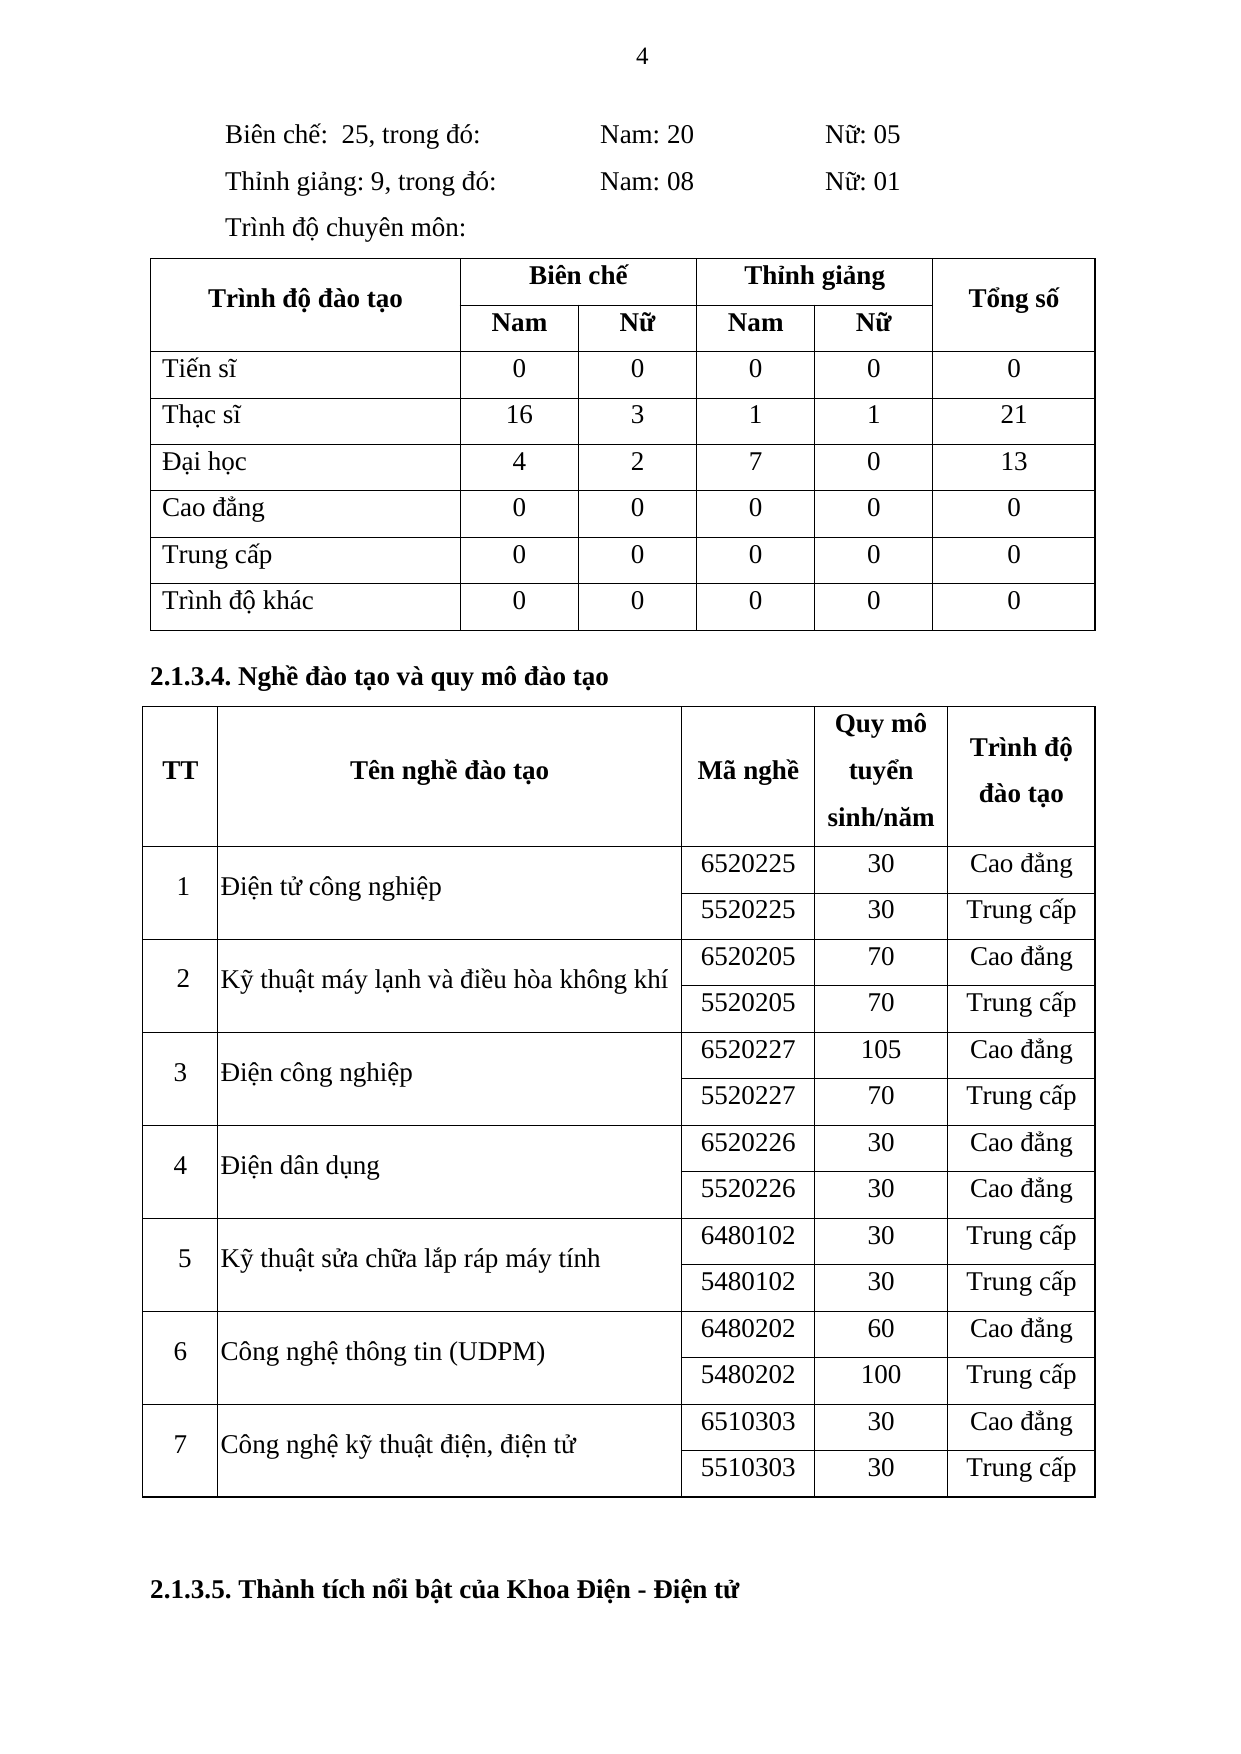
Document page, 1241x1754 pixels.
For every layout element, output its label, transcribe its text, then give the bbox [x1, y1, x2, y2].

table_header TT [143, 707, 217, 846]
table_cell 5 [143, 1219, 217, 1311]
table_cell 1 [815, 399, 932, 444]
table_cell Cao đẳng [948, 940, 1094, 985]
table_cell Cao đẳng [948, 1405, 1094, 1450]
table_cell 0 [815, 584, 932, 630]
table_cell Nam [697, 306, 814, 351]
table_cell Trung cấp [948, 1451, 1094, 1496]
table_header Thỉnh giảng [697, 259, 932, 304]
table_cell 5480202 [682, 1358, 814, 1403]
table_cell 5520205 [682, 986, 814, 1032]
text 2.1.3.5. Thành tích nổi bật của Khoa Điện - Điện tử [150, 1573, 1134, 1604]
table_cell 0 [579, 538, 696, 583]
table_cell 70 [815, 986, 947, 1032]
table_cell 105 [815, 1033, 947, 1078]
table_cell Nam [461, 306, 578, 351]
table_cell 0 [933, 538, 1094, 583]
table_cell Cao đẳng [948, 847, 1094, 892]
table_cell 3 [579, 399, 696, 444]
table_cell 100 [815, 1358, 947, 1403]
table_cell Kỹ thuật sửa chữa lắp ráp máy tính [218, 1219, 681, 1311]
table_cell 0 [933, 584, 1094, 630]
table_cell 0 [933, 491, 1094, 537]
table_cell 6520226 [682, 1126, 814, 1171]
table_cell Trung cấp [948, 1079, 1094, 1125]
table_cell 0 [815, 538, 932, 583]
table_cell 5510303 [682, 1451, 814, 1496]
table_cell 7 [143, 1405, 217, 1496]
table_cell 0 [461, 352, 578, 397]
table_cell Trung cấp [151, 538, 460, 583]
table_cell [143, 940, 217, 1032]
table_cell Cao đẳng [151, 491, 460, 537]
table_cell Cao đẳng [948, 1312, 1094, 1357]
table_cell Cao đẳng [948, 1172, 1094, 1218]
table_cell 30 [815, 1405, 947, 1450]
table_cell 16 [461, 399, 578, 444]
table_cell 0 [579, 491, 696, 537]
table_cell 0 [697, 538, 814, 583]
table_cell 0 [815, 445, 932, 490]
table_cell 0 [461, 491, 578, 537]
table_cell Trung cấp [948, 894, 1094, 939]
table_header Trình độ đào tạo [151, 259, 460, 351]
table_cell Trình độ khác [151, 584, 460, 630]
table_cell 30 [815, 1265, 947, 1311]
table_cell Kỹ thuật máy lạnh và điều hòa không khí [218, 940, 681, 1032]
table_header Trình độ đào tạo [948, 707, 1094, 846]
table_cell 0 [815, 352, 932, 397]
text Trình độ chuyên môn: [150, 211, 1134, 243]
table_cell 30 [815, 894, 947, 939]
table_cell 6510303 [682, 1405, 814, 1450]
table_cell [143, 847, 217, 939]
table_cell Đại học [151, 445, 460, 490]
table_cell 2 [579, 445, 696, 490]
table_cell 0 [933, 352, 1094, 397]
table_cell 5520226 [682, 1172, 814, 1218]
table_cell 70 [815, 940, 947, 985]
table_cell Trung cấp [948, 1265, 1094, 1311]
table_cell 0 [461, 584, 578, 630]
table_header Mã nghề [682, 707, 814, 846]
table_cell Thạc sĩ [151, 399, 460, 444]
table_cell 4 [143, 1126, 217, 1218]
table_header Tổng số [933, 259, 1094, 351]
table_cell 0 [461, 538, 578, 583]
table_header Quy mô tuyển sinh/năm [815, 707, 947, 846]
table_cell Nữ [579, 306, 696, 351]
table_cell Điện dân dụng [218, 1126, 681, 1218]
table_cell Trung cấp [948, 986, 1094, 1032]
table_cell 0 [697, 584, 814, 630]
table_cell 6 [143, 1312, 217, 1403]
table_cell 0 [697, 352, 814, 397]
table_cell 6480102 [682, 1219, 814, 1264]
table_header Biên chế [461, 259, 696, 304]
table_cell 0 [579, 584, 696, 630]
table_cell 70 [815, 1079, 947, 1125]
table_cell 0 [697, 491, 814, 537]
table_cell Tiến sĩ [151, 352, 460, 397]
table_cell 30 [815, 1219, 947, 1264]
table_cell 5480102 [682, 1265, 814, 1311]
table_cell Cao đẳng [948, 1126, 1094, 1171]
table_cell 3 [143, 1033, 217, 1125]
table_cell 6520227 [682, 1033, 814, 1078]
table_cell 6520225 [682, 847, 814, 892]
table_cell 30 [815, 1451, 947, 1496]
table_cell 30 [815, 1172, 947, 1218]
table_cell Công nghệ thông tin (UDPM) [218, 1312, 681, 1403]
table_cell 13 [933, 445, 1094, 490]
table_cell 0 [815, 491, 932, 537]
table_cell Công nghệ kỹ thuật điện, điện tử [218, 1405, 681, 1496]
table_cell Cao đẳng [948, 1033, 1094, 1078]
table_cell 0 [579, 352, 696, 397]
table_header Tên nghề đào tạo [218, 707, 681, 846]
table_cell 21 [933, 399, 1094, 444]
text Thỉnh giảng: 9, trong đó: Nam: 08 Nữ: 01 [150, 165, 1134, 196]
table_cell 7 [697, 445, 814, 490]
table_cell Nữ [815, 306, 932, 351]
text Biên chế: 25, trong đó: Nam: 20 Nữ: 05 [150, 118, 1134, 149]
table_cell Trung cấp [948, 1219, 1094, 1264]
table_cell Trung cấp [948, 1358, 1094, 1403]
table_cell 30 [815, 1126, 947, 1171]
table_cell 30 [815, 847, 947, 892]
table_cell Điện tử công nghiệp [218, 847, 681, 939]
text 2.1.3.4. Nghề đào tạo và quy mô đào tạo [150, 659, 1134, 691]
table_cell 60 [815, 1312, 947, 1357]
table_cell 1 [697, 399, 814, 444]
table_cell 4 [461, 445, 578, 490]
table_cell 5520225 [682, 894, 814, 939]
table_cell 5520227 [682, 1079, 814, 1125]
table_cell Điện công nghiệp [218, 1033, 681, 1125]
table_cell 6480202 [682, 1312, 814, 1357]
table_cell 6520205 [682, 940, 814, 985]
